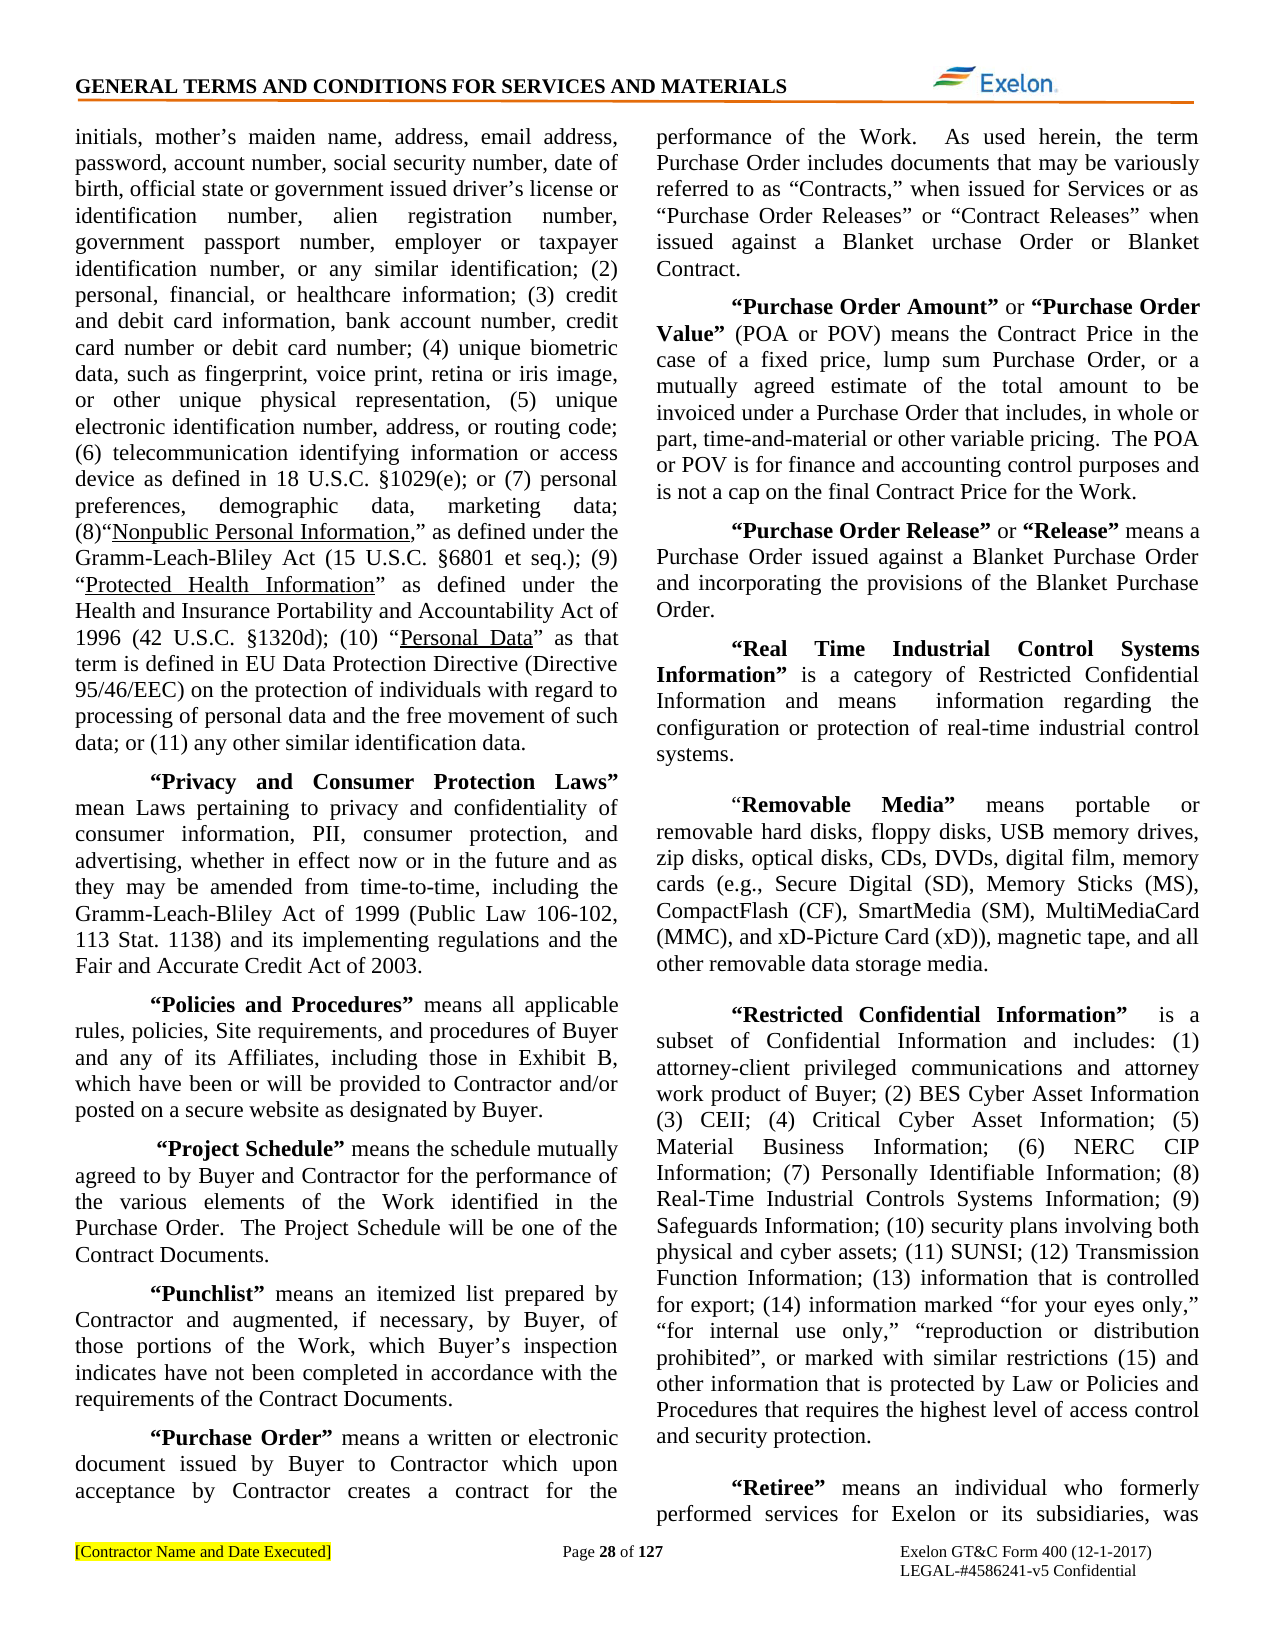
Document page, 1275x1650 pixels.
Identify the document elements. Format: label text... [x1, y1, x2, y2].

subtitle “Policies and Procedures” means all applicable rules, policies, Site requirements, and procedures of Buyer and any of its Affiliates, including those in Exhibit B, which have been or will be provided to Contractor and/or posted on a secure website as designated by Buyer. [75, 991, 619, 1123]
text “Removable Media” means portable or removable hard disks, floppy disks, USB memory drives, zip disks, optical disks, CDs, DVDs, digital film, memory cards (e.g., Secure Digital (SD), Memory Sticks (MS), CompactFlash (CF), SmartMedia (SM), MultiMediaCard (MMC), and xD-Picture Card (xD)), magnetic tape, and all other removable data storage media. [656, 791, 1200, 976]
subtitle “Project Schedule” means the schedule mutually agreed to by Buyer and Contractor for the performance of the various elements of the Work identified in the Purchase Order. The Project Schedule will be one of the Contract Documents. [75, 1135, 619, 1267]
subtitle “Purchase Order” means a written or electronic document issued by Buyer to Contractor which upon acceptance by Contractor creates a contract for the performance of the Work. As used herein, the term Purchase Order includes documents that may be variously referred to as “Contracts,” when issued for Services or as “Purchase Order Releases” or “Contract Releases” when issued against a Blanket urchase Order or Blanket Contract. [656, 123, 1200, 281]
subtitle “Purchase Order Release” or “Release” means a Purchase Order issued against a Blanket Purchase Order and incorporating the provisions of the Blanket Purchase Order. [656, 517, 1200, 622]
text “Privacy and Consumer Protection Laws” mean Laws pertaining to privacy and confidentiality of consumer information, PII, consumer protection, and advertising, whether in effect now or in the future and as they may be amended from time-to-time, including the Gramm-Leach-Bliley Act of 1999 (Public Law 106-102, 113 Stat. 1138) and its implementing regulations and the Fair and Accurate Credit Act of 2003. [75, 768, 619, 979]
text “Restricted Confidential Information” is a subset of Confidential Information and includes: (1) attorney-client privileged communications and attorney work product of Buyer; (2) BES Cyber Asset Information (3) CEII; (4) Critical Cyber Asset Information; (5) Material Business Information; (6) NERC CIP Information; (7) Personally Identifiable Information; (8) Real-Time Industrial Controls Systems Information; (9) Safeguards Information; (10) security plans involving both physical and cyber assets; (11) SUNSI; (12) Transmission Function Information; (13) information that is controlled for export; (14) information marked “for your eyes only,” “for internal use only,” “reproduction or distribution prohibited”, or marked with similar restrictions (15) and other information that is protected by Law or Policies and Procedures that requires the highest level of access control and security protection. [656, 1001, 1200, 1449]
subtitle “Purchase Order” means a written or electronic document issued by Buyer to Contractor which upon acceptance by Contractor creates a contract for the performance of the Work. As used herein, the term Purchase Order includes documents that may be variously referred to as “Contracts,” when issued for Services or as “Purchase Order Releases” or “Contract Releases” when issued against a Blanket urchase Order or Blanket Contract. [75, 1424, 619, 1503]
subtitle “Purchase Order Amount” or “Purchase Order Value” (POA or POV) means the Contract Price in the case of a fixed price, lump sum Purchase Order, or a mutually agreed estimate of the total amount to be invoiced under a Purchase Order that includes, in whole or part, time-and-material or other variable pricing. The POA or POV is for finance and accounting control purposes and is not a cap on the final Contract Price for the Work. [656, 293, 1200, 504]
subtitle “Punchlist” means an itemized list prepared by Contractor and augmented, if necessary, by Buyer, of those portions of the Work, which Buyer’s inspection indicates have not been completed in accordance with the requirements of the Contract Documents. [75, 1280, 619, 1411]
text “Real Time Industrial Control Systems Information” is a category of Restricted Confidential Information and means information regarding the configuration or protection of real-time industrial control systems. [656, 635, 1200, 766]
